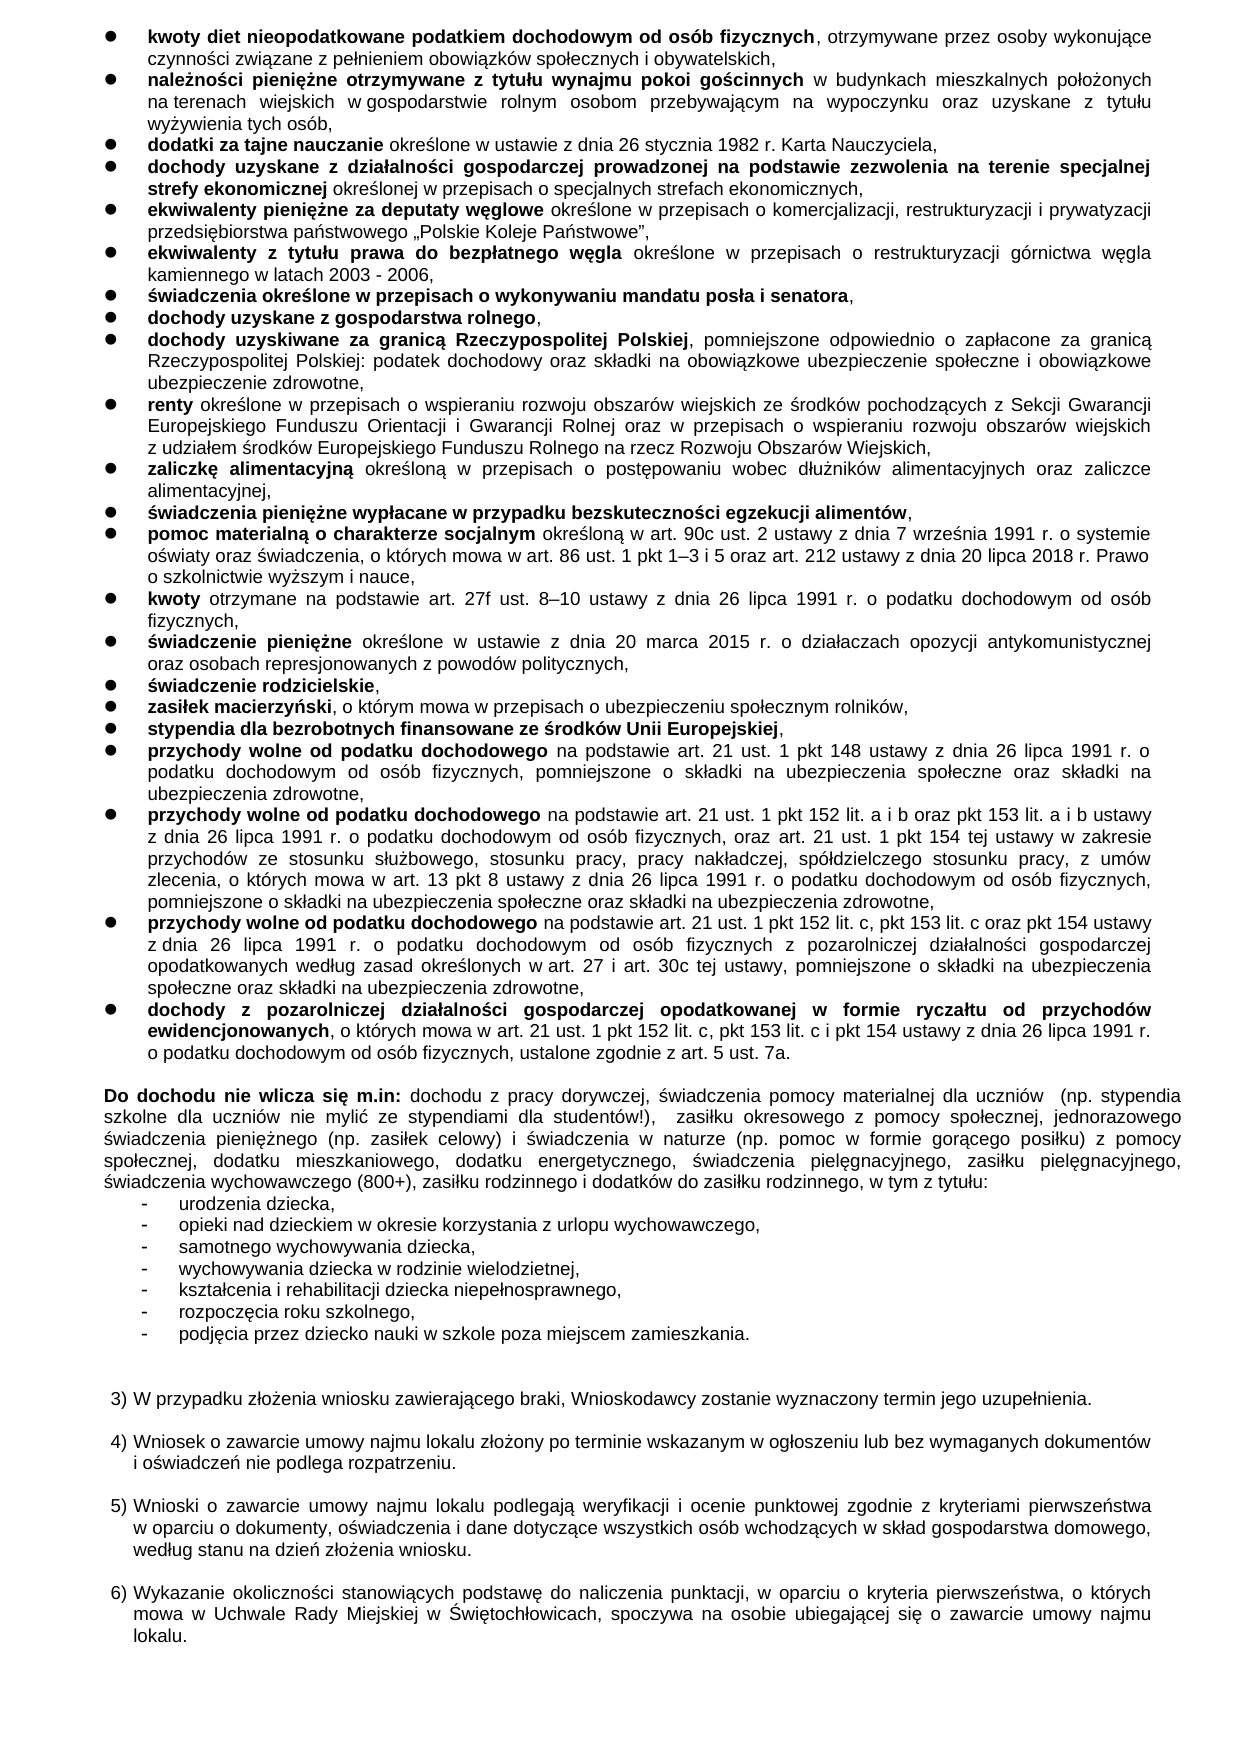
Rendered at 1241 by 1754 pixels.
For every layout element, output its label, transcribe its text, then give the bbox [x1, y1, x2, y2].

list świadczenie pieniężne określone w ustawie z dnia 20 marca 2015 r. o działaczach opozycji antykomunistycznej oraz osobach represjonowanych z powodów politycznych, [103, 631, 1152, 674]
list kształcenia i rehabilitacji dziecka niepełnosprawnego, [141, 1279, 1181, 1301]
list dodatki za tajne nauczanie określone w ustawie z dnia 26 stycznia 1982 r. Karta Nauczyciela, [103, 134, 1152, 156]
list opieki nad dzieckiem w okresie korzystania z urlopu wychowawczego, [141, 1214, 1181, 1236]
list Wnioski o zawarcie umowy najmu lokalu podlegają weryfikacji i ocenie punktowej zgodnie z kryteriami pierwszeństwa w oparciu o dokumenty, oświadczenia i dane dotyczące wszystkich osób wchodzących w skład gospodarstwa domowego, według stanu na dzień złożenia wniosku. [110, 1495, 1152, 1560]
list świadczenia pieniężne wypłacane w przypadku bezskuteczności egzekucji alimentów, [103, 501, 1152, 523]
list wychowywania dziecka w rodzinie wielodzietnej, [141, 1258, 1181, 1279]
list urodzenia dziecka, [141, 1193, 1181, 1214]
list podjęcia przez dziecko nauki w szkole poza miejscem zamieszkania. [141, 1323, 1181, 1344]
list Wykazanie okoliczności stanowiących podstawę do naliczenia punktacji, w oparciu o kryteria pierwszeństwa, o których mowa w Uchwale Rady Miejskiej w Świętochłowicach, spoczywa na osobie ubiegającej się o zawarcie umowy najmu lokalu. [110, 1581, 1152, 1646]
list dochody z pozarolniczej działalności gospodarczej opodatkowanej w formie ryczałtu od przychodów ewidencjonowanych, o których mowa w art. 21 ust. 1 pkt 152 lit. c, pkt 153 lit. c i pkt 154 ustawy z dnia 26 lipca 1991 r. o podatku dochodowym od osób fizycznych, ustalone zgodnie z art. 5 ust. 7a. [103, 998, 1152, 1063]
list przychody wolne od podatku dochodowego na podstawie art. 21 ust. 1 pkt 152 lit. c, pkt 153 lit. c oraz pkt 154 ustawy z dnia 26 lipca 1991 r. o podatku dochodowym od osób fizycznych z pozarolniczej działalności gospodarczej opodatkowanych według zasad określonych w art. 27 i art. 30c tej ustawy, pomniejszone o składki na ubezpieczenia społeczne oraz składki na ubezpieczenia zdrowotne, [103, 912, 1152, 998]
list dochody uzyskane z działalności gospodarczej prowadzonej na podstawie zezwolenia na terenie specjalnej strefy ekonomicznej określonej w przepisach o specjalnych strefach ekonomicznych, [103, 156, 1152, 199]
list samotnego wychowywania dziecka, [141, 1236, 1181, 1258]
list dochody uzyskiwane za granicą Rzeczypospolitej Polskiej, pomniejszone odpowiednio o zapłacone za granicą Rzeczypospolitej Polskiej: podatek dochodowy oraz składki na obowiązkowe ubezpieczenie społeczne i obowiązkowe ubezpieczenie zdrowotne, [103, 329, 1152, 393]
list zaliczkę alimentacyjną określoną w przepisach o postępowaniu wobec dłużników alimentacyjnych oraz zaliczce alimentacyjnej, [103, 458, 1152, 501]
list renty określone w przepisach o wspieraniu rozwoju obszarów wiejskich ze środków pochodzących z Sekcji Gwarancji Europejskiego Funduszu Orientacji i Gwarancji Rolnej oraz w przepisach o wspieraniu rozwoju obszarów wiejskich z udziałem środków Europejskiego Funduszu Rolnego na rzecz Rozwoju Obszarów Wiejskich, [103, 393, 1152, 458]
list zasiłek macierzyński, o którym mowa w przepisach o ubezpieczeniu społecznym rolników, [103, 696, 1152, 718]
list ekwiwalenty pieniężne za deputaty węglowe określone w przepisach o komercjalizacji, restrukturyzacji i prywatyzacji przedsiębiorstwa państwowego „Polskie Koleje Państwowe”, [103, 199, 1152, 242]
list kwoty otrzymane na podstawie art. 27f ust. 8–10 ustawy z dnia 26 lipca 1991 r. o podatku dochodowym od osób fizycznych, [103, 588, 1152, 631]
list W przypadku złożenia wniosku zawierającego braki, Wnioskodawcy zostanie wyznaczony termin jego uzupełnienia. [110, 1387, 1152, 1409]
list rozpoczęcia roku szkolnego, [141, 1301, 1181, 1323]
list przychody wolne od podatku dochodowego na podstawie art. 21 ust. 1 pkt 148 ustawy z dnia 26 lipca 1991 r. o podatku dochodowym od osób fizycznych, pomniejszone o składki na ubezpieczenia społeczne oraz składki na ubezpieczenia zdrowotne, [103, 739, 1152, 804]
text Do dochodu nie wlicza się m.in: dochodu z pracy dorywczej, świadczenia pomocy materialnej dla uczniów (np. stypendia szkolne dla uczniów nie mylić ze stypendiami dla studentów!), zasiłku okresowego z pomocy społecznej, jednorazowego świadczenia pieniężnego (np. zasiłek celowy) i świadczenia w naturze (np. pomoc w formie gorącego posiłku) z pomocy społecznej, dodatku mieszkaniowego, dodatku energetycznego, świadczenia pielęgnacyjnego, zasiłku pielęgnacyjnego, świadczenia wychowawczego (800+), zasiłku rodzinnego i dodatków do zasiłku rodzinnego, w tym z tytułu: [103, 1085, 1181, 1193]
list Wniosek o zawarcie umowy najmu lokalu złożony po terminie wskazanym w ogłoszeniu lub bez wymaganych dokumentów i oświadczeń nie podlega rozpatrzeniu. [110, 1431, 1152, 1474]
list ekwiwalenty z tytułu prawa do bezpłatnego węgla określone w przepisach o restrukturyzacji górnictwa węgla kamiennego w latach 2003 - 2006, [103, 242, 1152, 285]
list kwoty diet nieopodatkowane podatkiem dochodowym od osób fizycznych, otrzymywane przez osoby wykonujące czynności związane z pełnieniem obowiązków społecznych i obywatelskich, [103, 26, 1152, 69]
list świadczenie rodzicielskie, [103, 674, 1152, 696]
list dochody uzyskane z gospodarstwa rolnego, [103, 307, 1152, 329]
list świadczenia określone w przepisach o wykonywaniu mandatu posła i senatora, [103, 285, 1152, 307]
list należności pieniężne otrzymywane z tytułu wynajmu pokoi gościnnych w budynkach mieszkalnych położonych na terenach wiejskich w gospodarstwie rolnym osobom przebywającym na wypoczynku oraz uzyskane z tytułu wyżywienia tych osób, [103, 69, 1152, 134]
list pomoc materialną o charakterze socjalnym określoną w art. 90c ust. 2 ustawy z dnia 7 września 1991 r. o systemie oświaty oraz świadczenia, o których mowa w art. 86 ust. 1 pkt 1–3 i 5 oraz art. 212 ustawy z dnia 20 lipca 2018 r. Prawo o szkolnictwie wyższym i nauce, [103, 523, 1152, 588]
list stypendia dla bezrobotnych finansowane ze środków Unii Europejskiej, [103, 718, 1152, 739]
list przychody wolne od podatku dochodowego na podstawie art. 21 ust. 1 pkt 152 lit. a i b oraz pkt 153 lit. a i b ustawy z dnia 26 lipca 1991 r. o podatku dochodowym od osób fizycznych, oraz art. 21 ust. 1 pkt 154 tej ustawy w zakresie przychodów ze stosunku służbowego, stosunku pracy, pracy nakładczej, spółdzielczego stosunku pracy, z umów zlecenia, o których mowa w art. 13 pkt 8 ustawy z dnia 26 lipca 1991 r. o podatku dochodowym od osób fizycznych, pomniejszone o składki na ubezpieczenia społeczne oraz składki na ubezpieczenia zdrowotne, [103, 804, 1152, 912]
